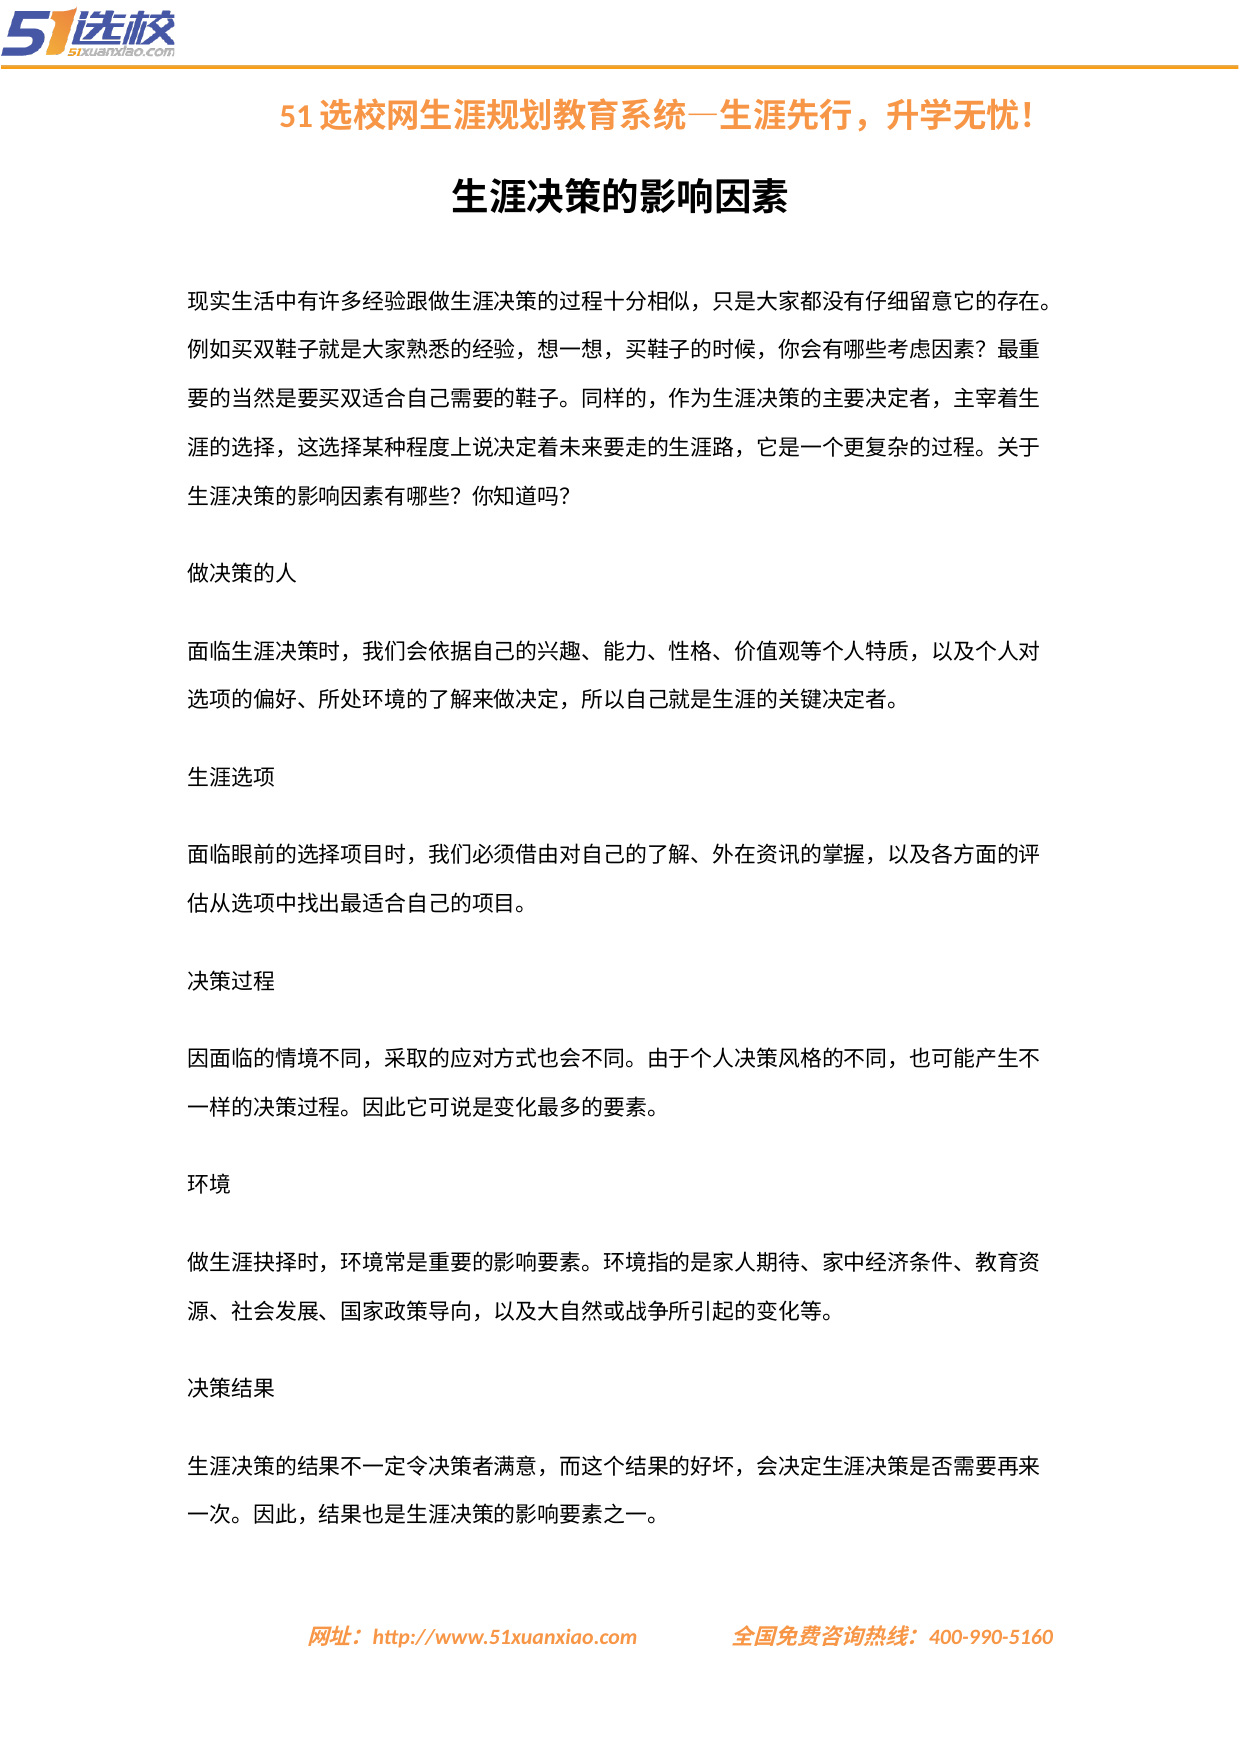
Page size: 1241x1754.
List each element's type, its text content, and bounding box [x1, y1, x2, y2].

text 环境 [187, 1167, 1053, 1199]
text 生涯决策的结果不一定令决策者满意，而这个结果的好坏，会决定生涯决策是否需要再来一次。因此，结果也是生涯决策的影响要素之一。 [187, 1448, 1053, 1529]
text 生涯选项 [187, 759, 1053, 792]
text 因面临的情境不同，采取的应对方式也会不同。由于个人决策风格的不同，也可能产生不一样的决策过程。因此它可说是变化最多的要素。 [187, 1041, 1053, 1122]
text 生涯决策的影响因素 [187, 162, 1053, 227]
text 决策过程 [187, 963, 1053, 996]
text 决策结果 [187, 1371, 1053, 1403]
text 面临眼前的选择项目时，我们必须借由对自己的了解、外在资讯的掌握，以及各方面的评估从选项中找出最适合自己的项目。 [187, 837, 1053, 918]
text 面临生涯决策时，我们会依据自己的兴趣、能力、性格、价值观等个人特质，以及个人对选项的偏好、所处环境的了解来做决定，所以自己就是生涯的关键决定者。 [187, 633, 1053, 714]
picture [0, 1, 175, 58]
text 现实生活中有许多经验跟做生涯决策的过程十分相似，只是大家都没有仔细留意它的存在。例如买双鞋子就是大家熟悉的经验，想一想，买鞋子的时候，你会有哪些考虑因素？最重要的当然是要买双适合自己需要的鞋子。同样的，作为生涯决策的主要决定者，主宰着生涯的选择，这选择某种程度上说决定着未来要走的生涯路，它是一个更复杂的过程。关于生涯决策的影响因素有哪些？你知道吗？ [187, 283, 1053, 511]
text 做生涯抉择时，环境常是重要的影响要素。环境指的是家人期待、家中经济条件、教育资源、社会发展、国家政策导向，以及大自然或战争所引起的变化等。 [187, 1244, 1053, 1326]
text 做决策的人 [187, 556, 1053, 588]
